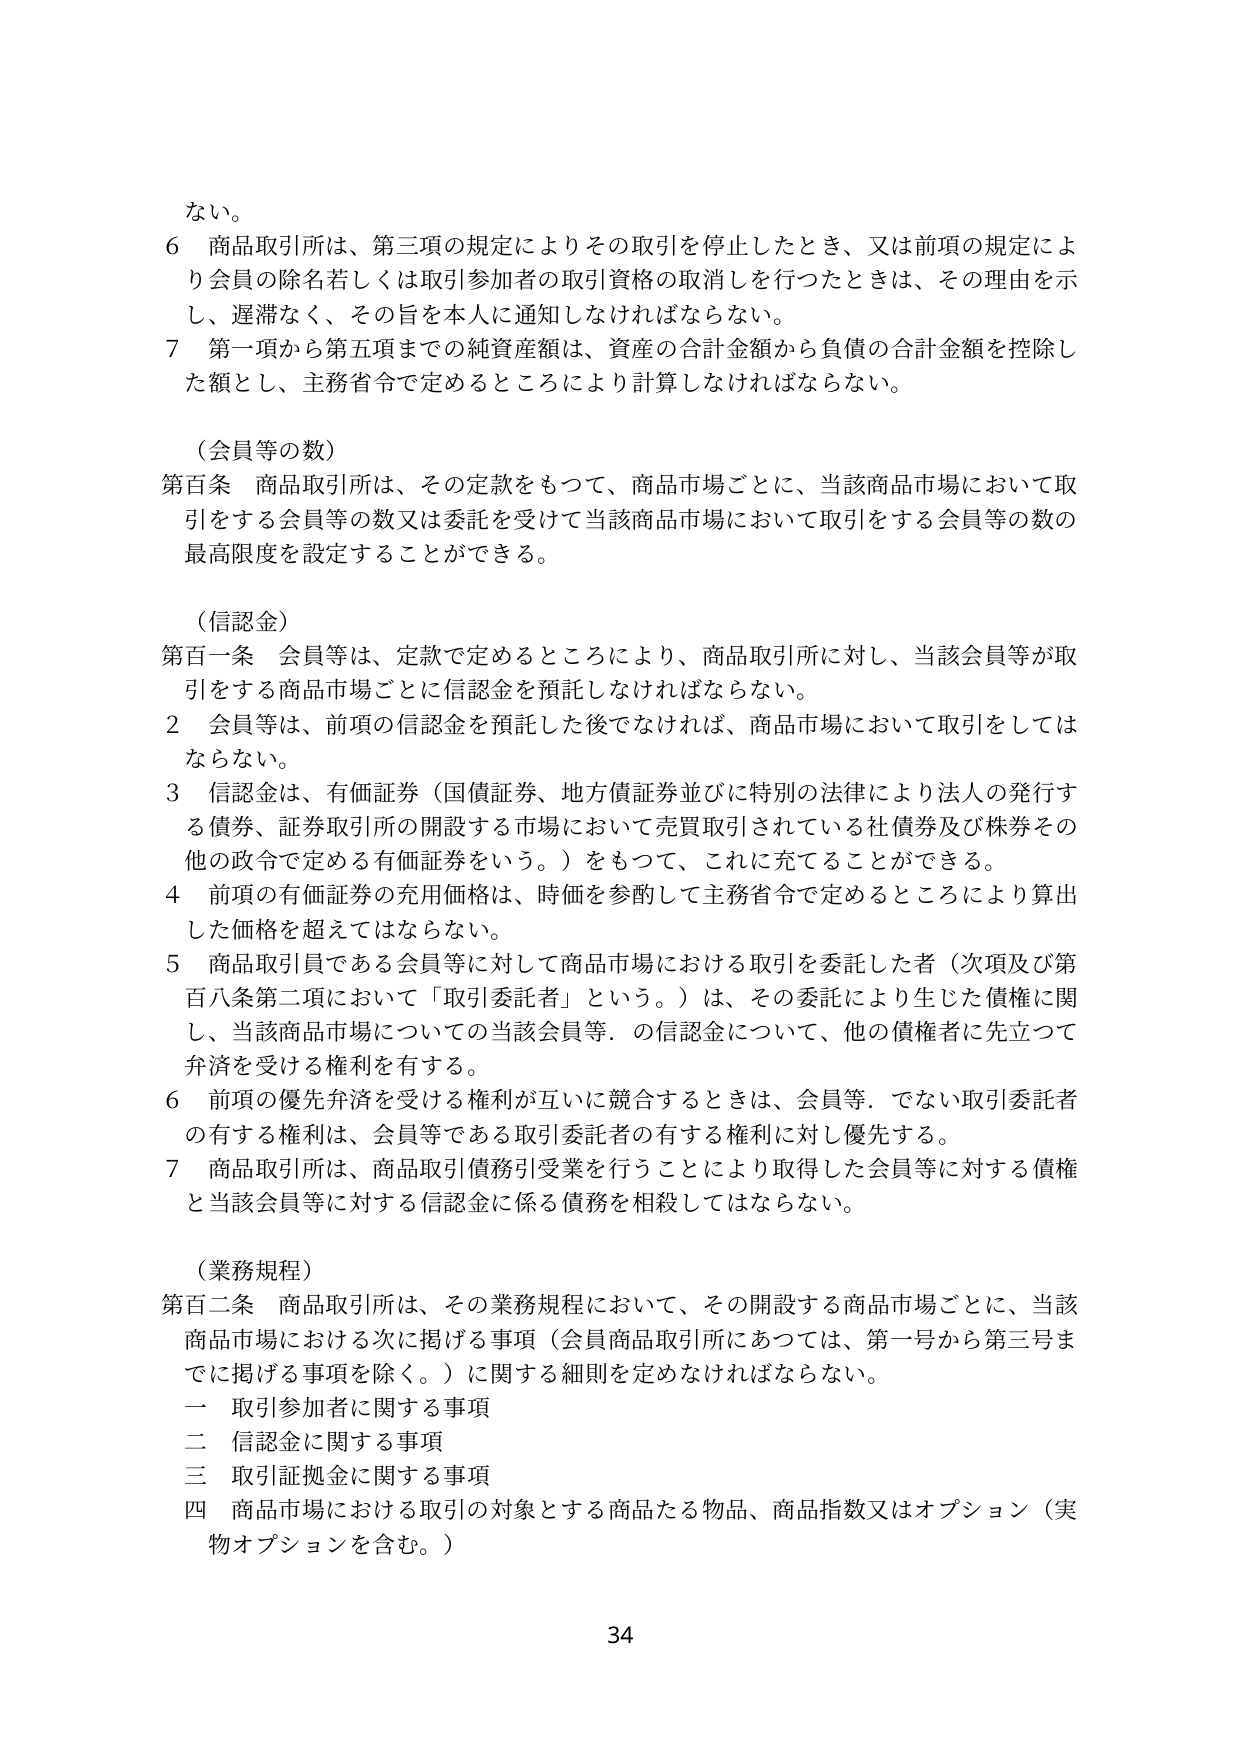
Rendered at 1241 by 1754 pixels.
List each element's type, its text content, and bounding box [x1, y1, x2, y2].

text ２ 会員等は、前項の信認金を預託した後でなければ、商品市場において取引をしてはならない。 [161, 706, 1079, 774]
text （会員等の数） [184, 433, 1079, 467]
text ６ 商品取引所は、第三項の規定によりその取引を停止したとき、又は前項の規定により会員の除名若しくは取引参加者の取引資格の取消しを行つたときは、その理由を示し、遅滞なく、その旨を本人に通知しなければならない。 [161, 228, 1079, 330]
text ５ 商品取引員である会員等に対して商品市場における取引を委託した者（次項及び第百八条第二項において「取引委託者」という。）は、その委託により生じた債権に関し、当該商品市場についての当該会員等．の信認金について、他の債権者に先立つて弁済を受ける権利を有する。 [161, 945, 1079, 1082]
text 一 取引参加者に関する事項 [184, 1389, 1079, 1424]
text 第百条 商品取引所は、その定款をもつて、商品市場ごとに、当該商品市場において取引をする会員等の数又は委託を受けて当該商品市場において取引をする会員等の数の最高限度を設定することができる。 [161, 467, 1079, 569]
text ７ 商品取引所は、商品取引債務引受業を行うことにより取得した会員等に対する債権と当該会員等に対する信認金に係る債務を相殺してはならない。 [161, 1150, 1079, 1219]
text （信認金） [184, 604, 1079, 638]
text 第百二条 商品取引所は、その業務規程において、その開設する商品市場ごとに、当該商品市場における次に掲げる事項（会員商品取引所にあつては、第一号から第三号までに掲げる事項を除く。）に関する細則を定めなければならない。 [161, 1287, 1079, 1389]
text （業務規程） [184, 1253, 1079, 1287]
text ６ 前項の優先弁済を受ける権利が互いに競合するときは、会員等．でない取引委託者の有する権利は、会員等である取引委託者の有する権利に対し優先する。 [161, 1082, 1079, 1150]
text 三 取引証拠金に関する事項 [184, 1458, 1079, 1492]
text ４ 前項の有価証券の充用価格は、時価を参酌して主務省令で定めるところにより算出した価格を超えてはならない。 [161, 877, 1079, 945]
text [161, 194, 1079, 228]
text ３ 信認金は、有価証券（国債証券、地方債証券並びに特別の法律により法人の発行する債券、証券取引所の開設する市場において売買取引されている社債券及び株券その他の政令で定める有価証券をいう。）をもつて、これに充てることができる。 [161, 774, 1079, 877]
text 第百一条 会員等は、定款で定めるところにより、商品取引所に対し、当該会員等が取引をする商品市場ごとに信認金を預託しなければならない。 [161, 638, 1079, 706]
text ７ 第一項から第五項までの純資産額は、資産の合計金額から負債の合計金額を控除した額とし、主務省令で定めるところにより計算しなければならない。 [161, 330, 1079, 399]
text 二 信認金に関する事項 [184, 1424, 1079, 1458]
text 四 商品市場における取引の対象とする商品たる物品、商品指数又はオプション（実物オプションを含む。） [184, 1492, 1079, 1560]
